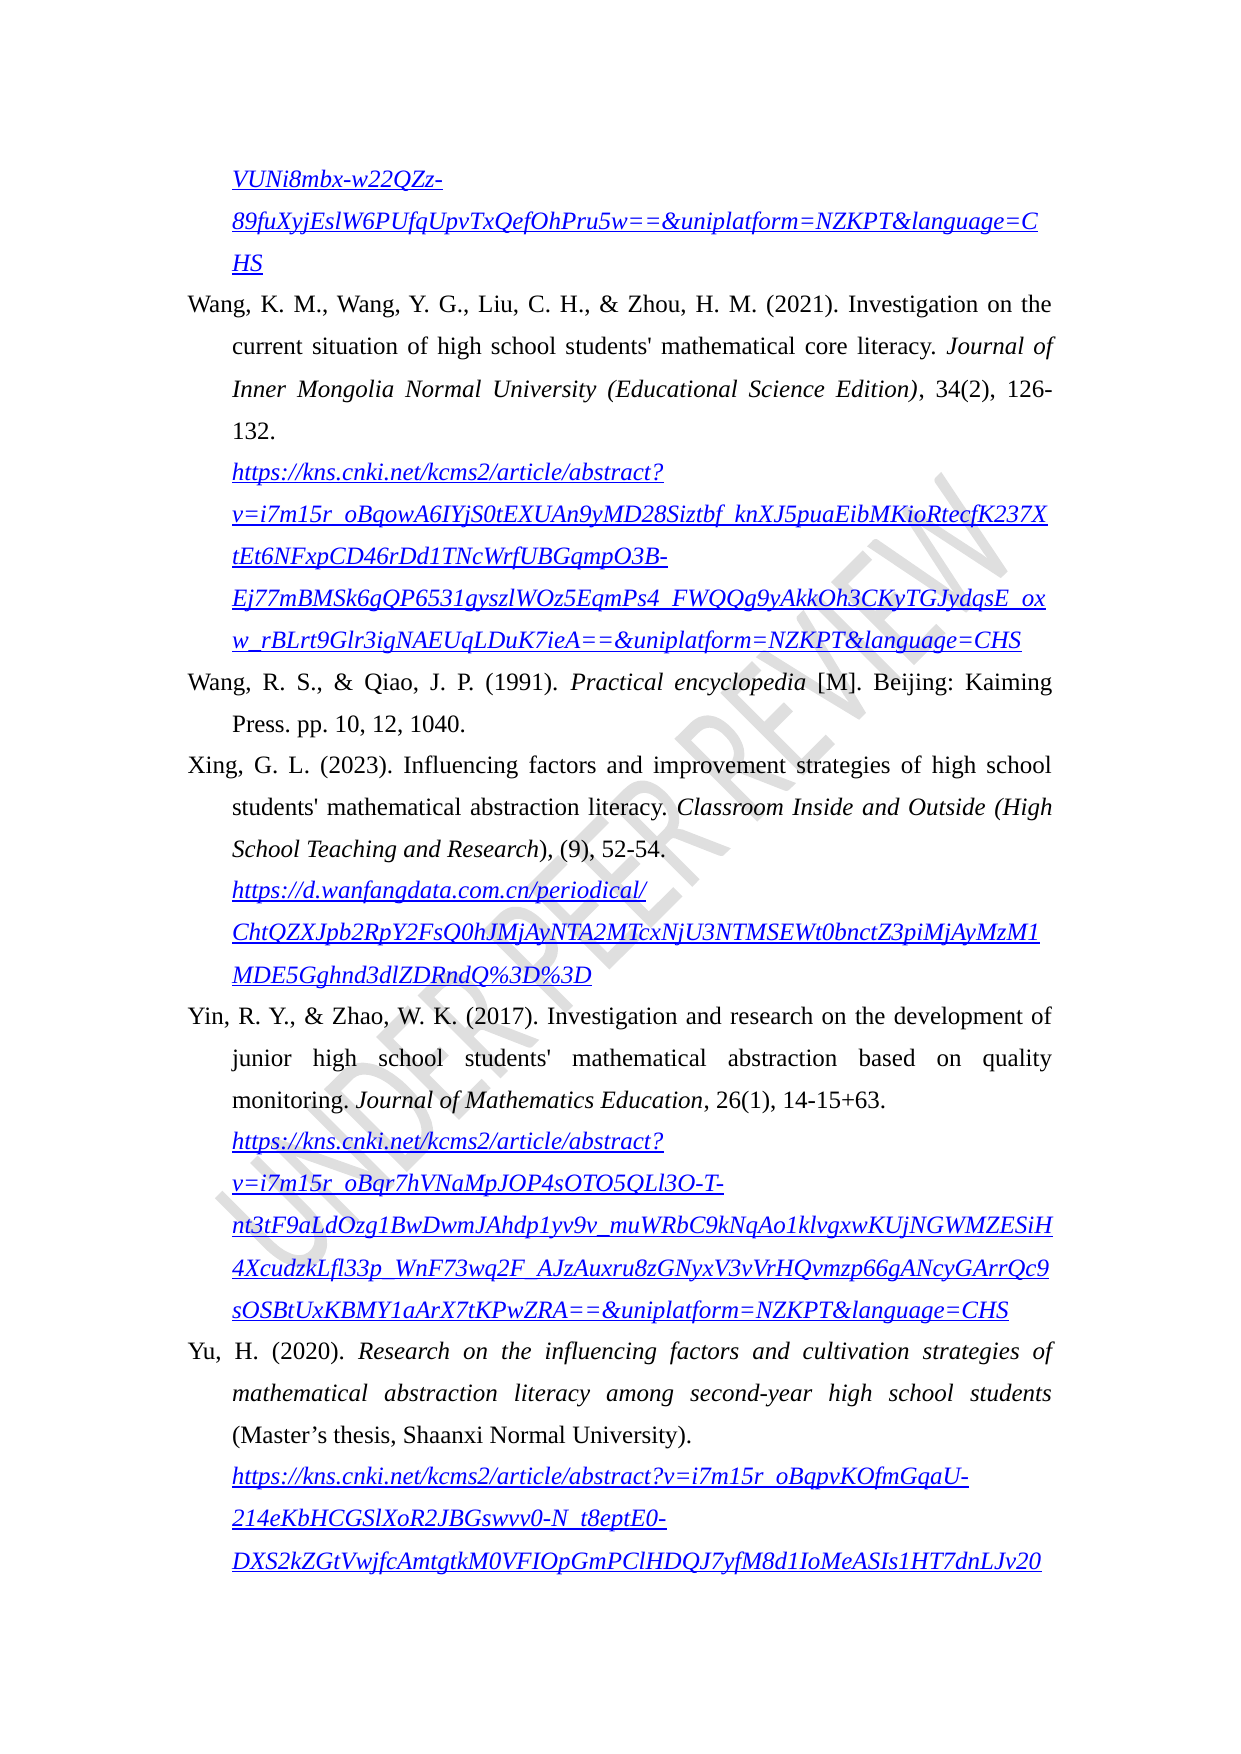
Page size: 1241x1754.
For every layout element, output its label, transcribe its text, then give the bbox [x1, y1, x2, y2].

text Yin, R. Y., & Zhao, W. K. (2017). Investigation and research on the development of junior high school students' mathematical abstraction based on quality monitoring. Journal of Mathematics Education, 26(1), 14-15+63. [187, 999, 1053, 1116]
text https://kns.cnki.net/kcms2/article/abstract?v=i7m15r_oBqr7hVNaMpJOP4sOTO5QLl3O-T-nt3tF9aLdOzg1BwDwmJAhdp1yv9v_muWRbC9kNqAo1klvgxwKUjNGWMZESiH4XcudzkLfl33p_WnF73wq2F_AJzAuxru8zGNyxV3vVrHQvmzp66gANcyGArrQc9sOSBtUxKBMY1aArX7tKPwZRA==&uniplatform=NZKPT&language=CHS [232, 1124, 1053, 1236]
text Wang, R. S., & Qiao, J. P. (1991). Practical encyclopedia [M]. Beijing: Kaiming Press. pp. 10, 12, 1040. [187, 665, 1053, 739]
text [232, 1459, 1053, 1576]
text https://kns.cnki.net/kcms2/article/abstract?v=i7m15r_oBqowA6IYjS0tEXUAn9yMD28Siztbf_knXJ5puaEibMKioRtecfK237XtEt6NFxpCD46rDd1TNcWrfUBGqmpO3B-Ej77mBMSk6gQP6531gyszlWOz5EqmPs4_FWQQg9yAkkOh3CKyTGJydqsE_oxw_rBLrt9Glr3igNAEUqLDuK7ieA==&uniplatform=NZKPT&language=CHS [232, 455, 1053, 656]
text Wang, K. M., Wang, Y. G., Liu, C. H., & Zhou, H. M. (2021). Investigation on the current situation of high school students' mathematical core literacy. Journal of Inner Mongolia Normal University (Educational Science Edition), 34(2), 126-132. [187, 287, 1053, 446]
text https://kns.cnki.net/kcms2/article/abstract?v=i7m15r_oBqr7hVNaMpJOP4sOTO5QLl3O-T-nt3tF9aLdOzg1BwDwmJAhdp1yv9v_muWRbC9kNqAo1klvgxwKUjNGWMZESiH4XcudzkLfl33p_WnF73wq2F_AJzAuxru8zGNyxV3vVrHQvmzp66gANcyGArrQc9sOSBtUxKBMY1aArX7tKPwZRA==&uniplatform=NZKPT&language=CHS [232, 1237, 1053, 1326]
text Yu, H. (2020). Research on the influencing factors and cultivation strategies of mathematical abstraction literacy among second-year high school students (Master’s thesis, Shaanxi Normal University). [187, 1334, 1053, 1451]
text https://d.wanfangdata.com.cn/periodical/ChtQZXJpb2RpY2FsQ0hJMjAyNTA2MTcxNjU3NTMSEWt0bnctZ3piMjAyMzM1MDE5Gghnd3dlZDRndQ%3D%3D [232, 873, 1053, 990]
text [232, 162, 1053, 279]
text Xing, G. L. (2023). Influencing factors and improvement strategies of high school students' mathematical abstraction literacy. Classroom Inside and Outside (High School Teaching and Research), (9), 52-54. [187, 748, 1053, 865]
